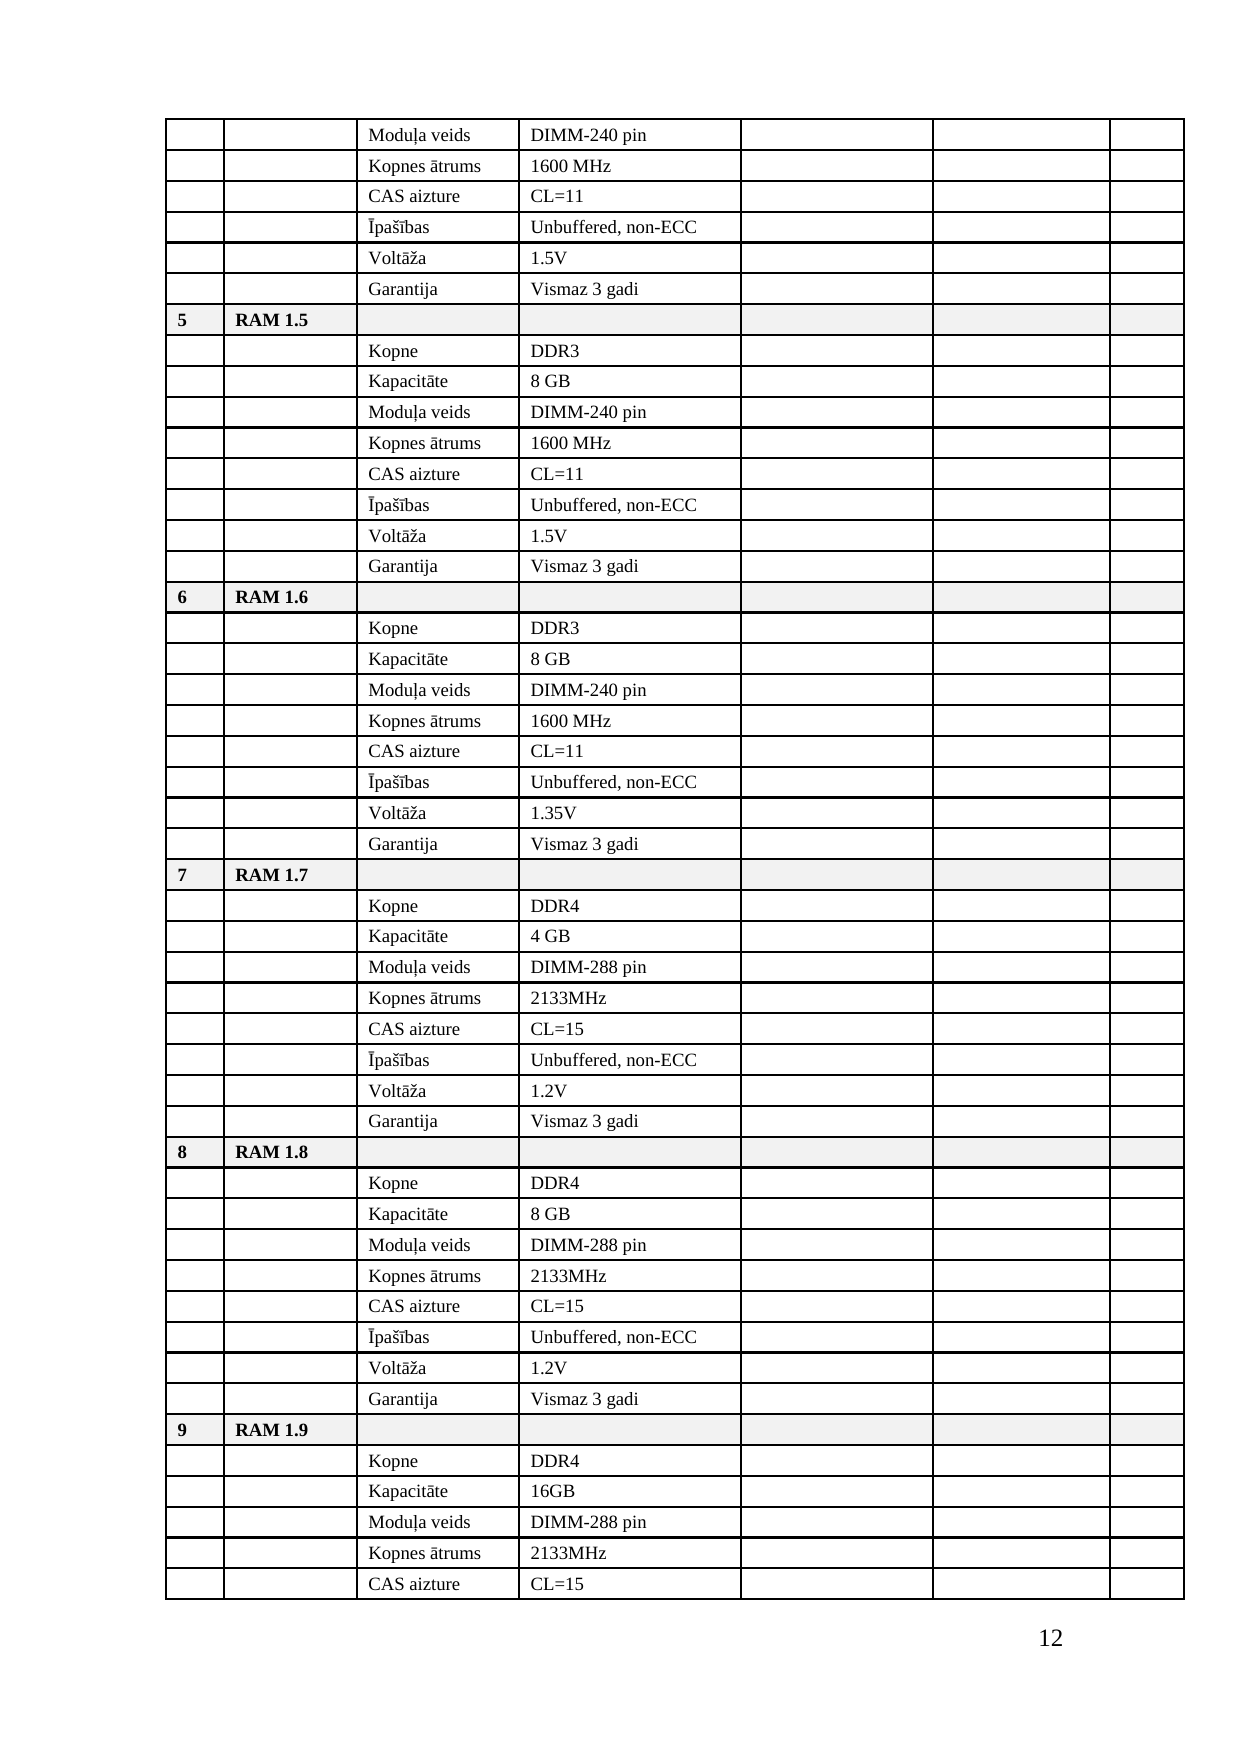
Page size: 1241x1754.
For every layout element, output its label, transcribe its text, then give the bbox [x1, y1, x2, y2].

table_cell RAM 1.9 [225, 1415, 356, 1444]
table_cell [742, 644, 932, 673]
table_cell [225, 521, 356, 550]
table_cell Vismaz 3 gadi [520, 552, 740, 581]
table_cell [742, 1199, 932, 1228]
table_cell [167, 244, 223, 272]
table_cell 1600 MHz [520, 151, 740, 180]
table_cell [225, 1446, 356, 1475]
table_cell [225, 891, 356, 920]
table_cell [742, 552, 932, 581]
table_cell Moduļa veids [358, 675, 518, 704]
table_cell 1600 MHz [520, 706, 740, 735]
table_cell Garantija [358, 829, 518, 858]
table_cell [934, 891, 1109, 920]
table_cell [1111, 151, 1183, 180]
table_cell [520, 860, 740, 889]
table_cell DIMM-240 pin [520, 675, 740, 704]
table_cell Vismaz 3 gadi [520, 829, 740, 858]
table_cell Unbuffered, non-ECC [520, 1323, 740, 1351]
table_cell [167, 1169, 223, 1197]
table_cell [1111, 891, 1183, 920]
table_cell 6 [167, 583, 223, 611]
table_cell [934, 1354, 1109, 1382]
table_cell [1111, 1569, 1183, 1598]
table_cell CL=15 [520, 1014, 740, 1043]
table_cell [1111, 706, 1183, 735]
table_cell DDR3 [520, 614, 740, 642]
table_cell [742, 1539, 932, 1567]
table_cell [1111, 675, 1183, 704]
table_cell [742, 429, 932, 457]
table_cell [1111, 459, 1183, 488]
table_cell [167, 429, 223, 457]
table_cell [934, 1477, 1109, 1506]
table_cell 8 GB [520, 367, 740, 396]
table_cell Kopnes ātrums [358, 1261, 518, 1290]
table_cell [225, 1076, 356, 1105]
table_cell [167, 614, 223, 642]
table_cell Īpašības [358, 768, 518, 796]
table_cell [934, 1014, 1109, 1043]
table_cell [934, 799, 1109, 827]
table_cell Garantija [358, 552, 518, 581]
table_cell [167, 120, 223, 149]
table_cell [167, 1292, 223, 1321]
table_cell [742, 737, 932, 766]
table_cell [225, 1508, 356, 1536]
table_cell [1111, 1446, 1183, 1475]
table_cell [225, 984, 356, 1012]
table_cell [742, 274, 932, 303]
table_cell Unbuffered, non-ECC [520, 1045, 740, 1074]
table_cell 1600 MHz [520, 429, 740, 457]
table_cell [1111, 244, 1183, 272]
table_cell 2133MHz [520, 1261, 740, 1290]
table_cell Kapacitāte [358, 644, 518, 673]
table_cell [225, 706, 356, 735]
table_cell Kopne [358, 336, 518, 365]
table_cell [1111, 583, 1183, 611]
table_cell [167, 213, 223, 241]
table_cell [1111, 1230, 1183, 1259]
table_cell [1111, 1138, 1183, 1166]
table_cell [934, 1045, 1109, 1074]
table_cell [225, 768, 356, 796]
table_cell [167, 1539, 223, 1567]
table_cell [225, 799, 356, 827]
table_cell [1111, 953, 1183, 981]
table_cell [934, 1415, 1109, 1444]
table_cell [225, 1292, 356, 1321]
table_cell CAS aizture [358, 1292, 518, 1321]
table_cell [934, 274, 1109, 303]
table_cell [225, 244, 356, 272]
table_cell [520, 305, 740, 334]
table_cell [934, 521, 1109, 550]
table_cell [1111, 398, 1183, 426]
table_cell [1111, 521, 1183, 550]
table_cell [742, 459, 932, 488]
table_cell Moduļa veids [358, 1230, 518, 1259]
table_cell DDR4 [520, 1446, 740, 1475]
table_cell [1111, 1354, 1183, 1382]
table_cell Unbuffered, non-ECC [520, 213, 740, 241]
table_cell [934, 398, 1109, 426]
table_cell DIMM-288 pin [520, 953, 740, 981]
table_cell Unbuffered, non-ECC [520, 768, 740, 796]
table_cell [225, 120, 356, 149]
table_cell 4 GB [520, 922, 740, 951]
table_cell [520, 583, 740, 611]
table_cell [1111, 274, 1183, 303]
table_cell [1111, 1292, 1183, 1321]
table_cell [1111, 1014, 1183, 1043]
table_cell Kopne [358, 614, 518, 642]
table_cell [167, 490, 223, 519]
table_cell [934, 984, 1109, 1012]
table_cell [167, 1045, 223, 1074]
table_cell RAM 1.5 [225, 305, 356, 334]
table_cell Voltāža [358, 521, 518, 550]
table_cell [167, 521, 223, 550]
table_cell [1111, 799, 1183, 827]
table_cell CAS aizture [358, 1014, 518, 1043]
table_cell CL=11 [520, 737, 740, 766]
table_cell [934, 1076, 1109, 1105]
table_cell [742, 1107, 932, 1136]
table_cell [934, 1508, 1109, 1536]
table_cell [934, 1107, 1109, 1136]
table_cell [225, 614, 356, 642]
table_cell Garantija [358, 1107, 518, 1136]
table_cell [1111, 1384, 1183, 1413]
table_cell [742, 860, 932, 889]
table_cell [225, 336, 356, 365]
table_cell Kapacitāte [358, 1477, 518, 1506]
table_cell [742, 891, 932, 920]
table_cell [1111, 305, 1183, 334]
table_cell DIMM-288 pin [520, 1508, 740, 1536]
table_cell [225, 737, 356, 766]
table_cell [225, 552, 356, 581]
table_cell 1.5V [520, 244, 740, 272]
table_cell [225, 1261, 356, 1290]
table_cell Kapacitāte [358, 367, 518, 396]
table_cell [934, 1199, 1109, 1228]
table_cell [167, 922, 223, 951]
table_cell [520, 1138, 740, 1166]
table_cell [1111, 552, 1183, 581]
table_cell [934, 1292, 1109, 1321]
table_cell [167, 799, 223, 827]
table_cell [167, 274, 223, 303]
table_cell [167, 1107, 223, 1136]
table_cell [225, 675, 356, 704]
table_cell DIMM-240 pin [520, 120, 740, 149]
table_cell [742, 829, 932, 858]
table_cell [742, 984, 932, 1012]
table_cell [742, 1169, 932, 1197]
table_cell [934, 675, 1109, 704]
table_cell [225, 213, 356, 241]
table_cell [742, 1477, 932, 1506]
table_cell [934, 213, 1109, 241]
table_cell Īpašības [358, 1045, 518, 1074]
table_cell [742, 675, 932, 704]
table_cell [742, 922, 932, 951]
table_cell Kopne [358, 891, 518, 920]
table_cell [225, 922, 356, 951]
table_cell Kopnes ātrums [358, 151, 518, 180]
table_cell [742, 490, 932, 519]
table_cell Kopnes ātrums [358, 1539, 518, 1567]
table_cell [167, 829, 223, 858]
table_cell [934, 737, 1109, 766]
table_cell [934, 614, 1109, 642]
table_cell [934, 1138, 1109, 1166]
table_cell [1111, 1169, 1183, 1197]
table_cell [742, 706, 932, 735]
table_cell [167, 1384, 223, 1413]
table_cell RAM 1.7 [225, 860, 356, 889]
table_cell [225, 151, 356, 180]
table_cell [742, 182, 932, 211]
table_cell [1111, 768, 1183, 796]
table_cell Voltāža [358, 799, 518, 827]
table_cell Voltāža [358, 1354, 518, 1382]
table_cell [742, 213, 932, 241]
table_cell [1111, 922, 1183, 951]
table_cell [934, 953, 1109, 981]
table_cell Unbuffered, non-ECC [520, 490, 740, 519]
table_cell [934, 429, 1109, 457]
table_cell [167, 552, 223, 581]
table_cell DIMM-240 pin [520, 398, 740, 426]
table_cell [167, 151, 223, 180]
table_cell [742, 799, 932, 827]
table_cell 8 [167, 1138, 223, 1166]
table_cell [934, 583, 1109, 611]
table_cell [358, 860, 518, 889]
table_cell Kapacitāte [358, 922, 518, 951]
table_cell [225, 182, 356, 211]
table_cell [742, 398, 932, 426]
table_cell [934, 490, 1109, 519]
table_cell [934, 367, 1109, 396]
table_cell [934, 1446, 1109, 1475]
table_cell CL=15 [520, 1292, 740, 1321]
table_cell [742, 1508, 932, 1536]
table_cell [520, 1415, 740, 1444]
table_cell [225, 1230, 356, 1259]
table_cell [167, 953, 223, 981]
table_cell [934, 305, 1109, 334]
table_cell [1111, 1539, 1183, 1567]
table_cell [1111, 1045, 1183, 1074]
table_cell [1111, 860, 1183, 889]
table_cell [1111, 644, 1183, 673]
table_cell 1.35V [520, 799, 740, 827]
table_cell [167, 1477, 223, 1506]
table_cell Voltāža [358, 244, 518, 272]
table_cell [167, 1261, 223, 1290]
table_cell [1111, 1415, 1183, 1444]
table_cell [742, 614, 932, 642]
table_cell [934, 459, 1109, 488]
table_cell [742, 1415, 932, 1444]
table_cell [1111, 1323, 1183, 1351]
table_cell [167, 1014, 223, 1043]
table_cell [1111, 367, 1183, 396]
table_cell [1111, 1261, 1183, 1290]
table_cell [1111, 829, 1183, 858]
table_cell [167, 1323, 223, 1351]
table_cell [742, 244, 932, 272]
table_cell CL=15 [520, 1569, 740, 1598]
table_cell [167, 398, 223, 426]
table_cell [934, 1323, 1109, 1351]
table_cell [167, 182, 223, 211]
table_cell [167, 891, 223, 920]
table_cell [1111, 614, 1183, 642]
table_cell [742, 305, 932, 334]
table_cell 1.5V [520, 521, 740, 550]
table_cell [167, 1508, 223, 1536]
table_cell [167, 1354, 223, 1382]
table_cell [225, 1045, 356, 1074]
table_cell [358, 1138, 518, 1166]
table_cell [1111, 120, 1183, 149]
table_cell [934, 644, 1109, 673]
table_cell Voltāža [358, 1076, 518, 1105]
table_cell [742, 1138, 932, 1166]
table_cell [742, 367, 932, 396]
table_cell [742, 1076, 932, 1105]
table_cell [225, 1169, 356, 1197]
table_cell [1111, 984, 1183, 1012]
table_cell [225, 1014, 356, 1043]
table_cell Īpašības [358, 490, 518, 519]
table_cell [1111, 213, 1183, 241]
table_cell 7 [167, 860, 223, 889]
table_cell DDR3 [520, 336, 740, 365]
table_cell 8 GB [520, 1199, 740, 1228]
table_cell Moduļa veids [358, 398, 518, 426]
table_cell 1.2V [520, 1076, 740, 1105]
table_cell [1111, 182, 1183, 211]
table_cell DDR4 [520, 1169, 740, 1197]
table_cell [934, 120, 1109, 149]
table_cell CAS aizture [358, 737, 518, 766]
table_cell [1111, 1076, 1183, 1105]
table_cell CAS aizture [358, 459, 518, 488]
table_cell [167, 644, 223, 673]
table_cell [167, 675, 223, 704]
table_cell [1111, 1477, 1183, 1506]
table_cell [225, 490, 356, 519]
table_cell [742, 1014, 932, 1043]
table_cell [742, 120, 932, 149]
table_cell [1111, 429, 1183, 457]
table_cell 5 [167, 305, 223, 334]
table_cell [358, 583, 518, 611]
table_cell [742, 583, 932, 611]
table_cell [934, 1261, 1109, 1290]
table_cell [742, 1261, 932, 1290]
table_cell [742, 1292, 932, 1321]
table_cell DDR4 [520, 891, 740, 920]
table_cell [934, 768, 1109, 796]
table_cell [934, 1539, 1109, 1567]
table_cell CAS aizture [358, 1569, 518, 1598]
table_cell 1.2V [520, 1354, 740, 1382]
table_cell Kapacitāte [358, 1199, 518, 1228]
table_cell [934, 1169, 1109, 1197]
table_cell [358, 1415, 518, 1444]
table_cell [934, 552, 1109, 581]
table_cell [167, 1199, 223, 1228]
table_cell [225, 1354, 356, 1382]
table_cell Moduļa veids [358, 953, 518, 981]
table_cell [225, 274, 356, 303]
table_cell Moduļa veids [358, 120, 518, 149]
table_cell Kopnes ātrums [358, 984, 518, 1012]
table_cell [225, 644, 356, 673]
table_cell [167, 768, 223, 796]
table_cell [934, 1569, 1109, 1598]
table_cell [167, 1446, 223, 1475]
table_cell [742, 953, 932, 981]
table_cell [167, 1076, 223, 1105]
table_cell CL=11 [520, 459, 740, 488]
table_cell [225, 1199, 356, 1228]
table_cell [167, 706, 223, 735]
table_cell [934, 860, 1109, 889]
table_cell [225, 1569, 356, 1598]
table_cell [167, 459, 223, 488]
table_cell CL=11 [520, 182, 740, 211]
table_cell [934, 829, 1109, 858]
table_cell Vismaz 3 gadi [520, 1384, 740, 1413]
table_cell Kopnes ātrums [358, 429, 518, 457]
table_cell Īpašības [358, 1323, 518, 1351]
table_cell Moduļa veids [358, 1508, 518, 1536]
table_cell [1111, 1199, 1183, 1228]
table_cell 9 [167, 1415, 223, 1444]
table_cell [934, 1384, 1109, 1413]
table_cell [225, 1539, 356, 1567]
table_cell DIMM-288 pin [520, 1230, 740, 1259]
table_cell Īpašības [358, 213, 518, 241]
table_cell [225, 459, 356, 488]
table_cell [1111, 1107, 1183, 1136]
table_cell [742, 1354, 932, 1382]
table_cell [358, 305, 518, 334]
table_cell [167, 737, 223, 766]
table_cell [225, 829, 356, 858]
table_cell [225, 953, 356, 981]
table_cell Kopne [358, 1446, 518, 1475]
table_cell Kopnes ātrums [358, 706, 518, 735]
table_cell [742, 1323, 932, 1351]
table_cell 16GB [520, 1477, 740, 1506]
table_cell Vismaz 3 gadi [520, 274, 740, 303]
table_cell Garantija [358, 1384, 518, 1413]
table_cell [1111, 336, 1183, 365]
table_cell [225, 429, 356, 457]
table_cell [742, 336, 932, 365]
table_cell [167, 984, 223, 1012]
table_cell RAM 1.6 [225, 583, 356, 611]
table_cell [1111, 490, 1183, 519]
table_cell [167, 1569, 223, 1598]
table_cell [742, 521, 932, 550]
table_cell [934, 244, 1109, 272]
table_cell [934, 151, 1109, 180]
table_cell [167, 336, 223, 365]
table_cell [225, 1384, 356, 1413]
table_cell [225, 1107, 356, 1136]
table_cell Kopne [358, 1169, 518, 1197]
table_cell [225, 1323, 356, 1351]
table_cell [742, 151, 932, 180]
table_cell [742, 1569, 932, 1598]
table_cell [742, 768, 932, 796]
table_cell [1111, 1508, 1183, 1536]
table_cell 8 GB [520, 644, 740, 673]
table_cell [742, 1446, 932, 1475]
table_cell [742, 1230, 932, 1259]
table_cell [934, 336, 1109, 365]
table_cell 2133MHz [520, 1539, 740, 1567]
table_cell Vismaz 3 gadi [520, 1107, 740, 1136]
table_cell RAM 1.8 [225, 1138, 356, 1166]
table_cell [1111, 737, 1183, 766]
table_cell [934, 182, 1109, 211]
table_cell [742, 1045, 932, 1074]
table_cell [742, 1384, 932, 1413]
table_cell [225, 1477, 356, 1506]
table_cell CAS aizture [358, 182, 518, 211]
table_cell 2133MHz [520, 984, 740, 1012]
table_cell [934, 706, 1109, 735]
table_cell [167, 1230, 223, 1259]
table_cell [167, 367, 223, 396]
table_cell Garantija [358, 274, 518, 303]
table_cell [225, 398, 356, 426]
table_cell [934, 1230, 1109, 1259]
table_cell [934, 922, 1109, 951]
table_cell [225, 367, 356, 396]
